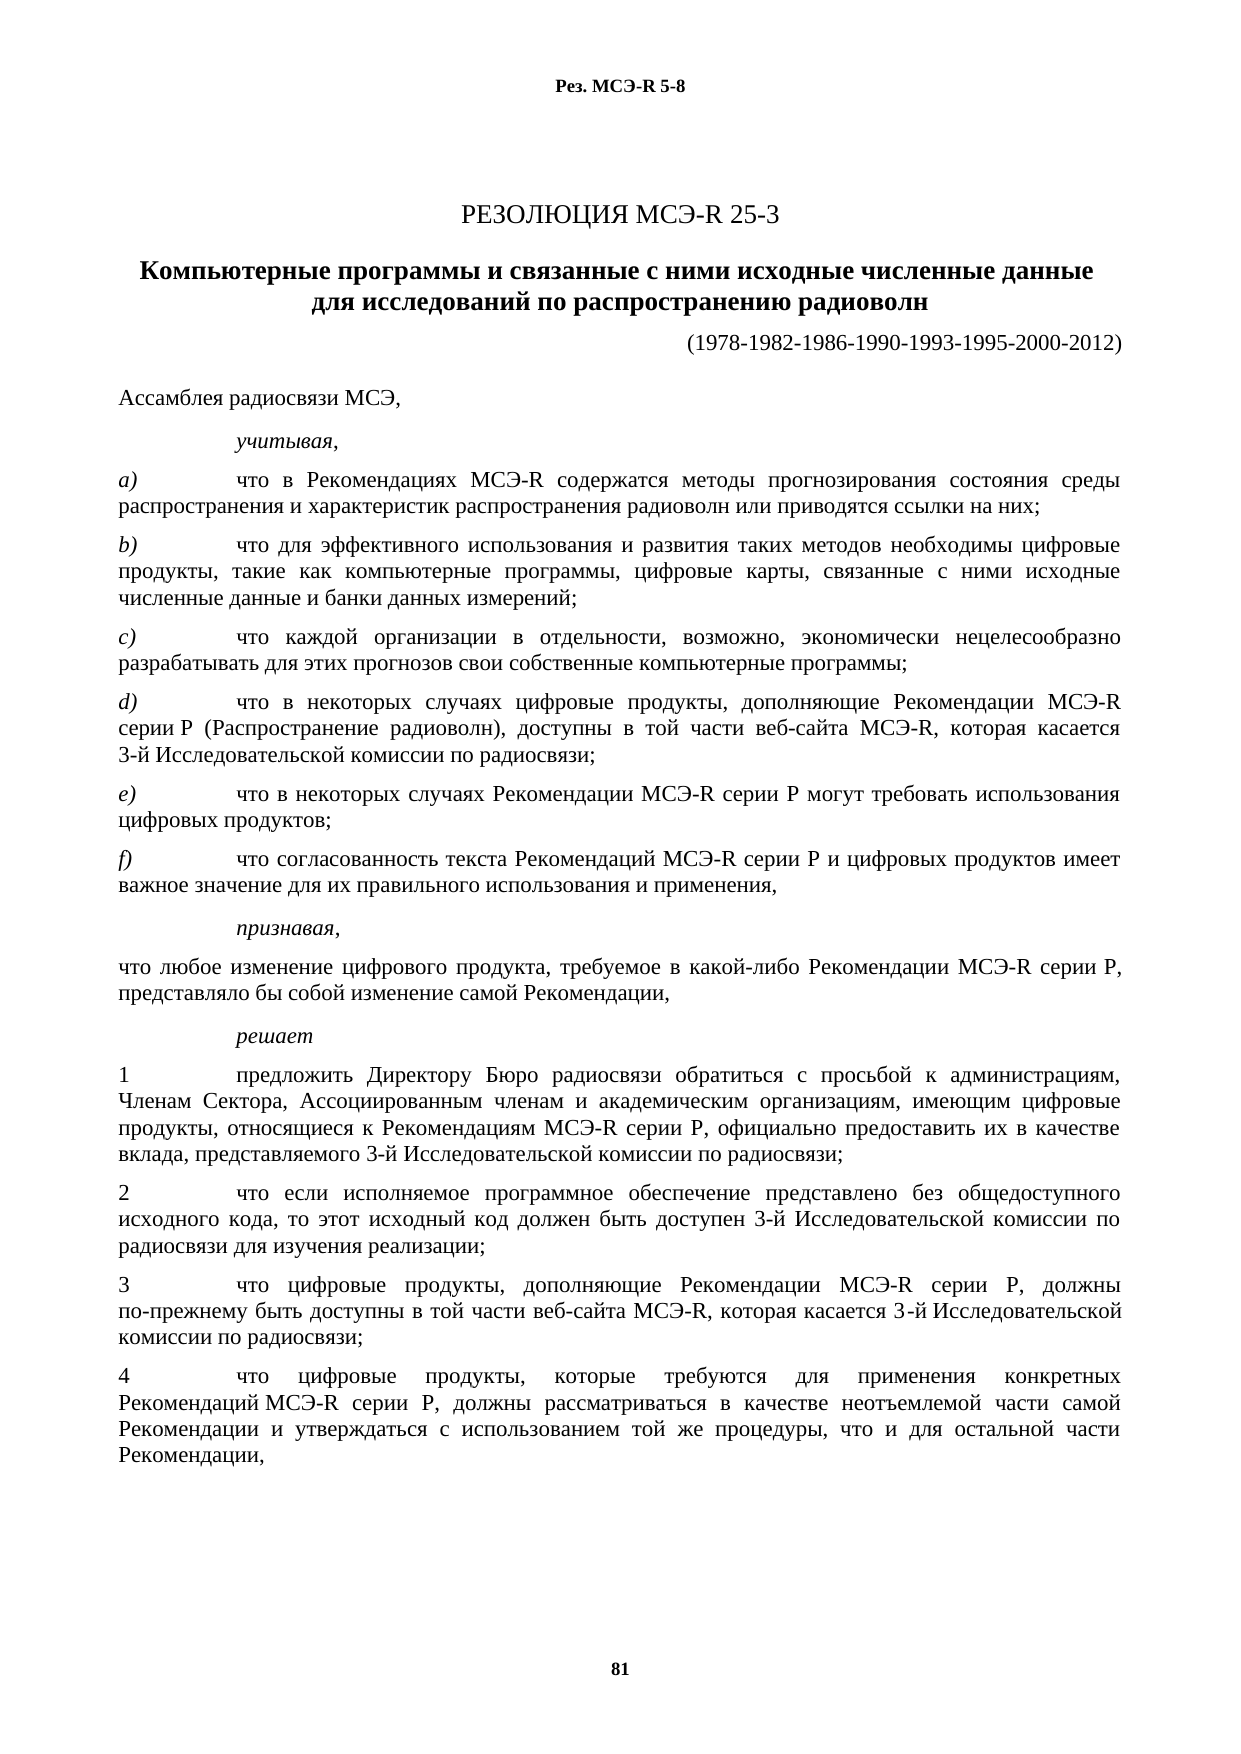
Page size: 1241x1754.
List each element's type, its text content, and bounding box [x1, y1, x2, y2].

text что любое изменение цифрового продукта, требуемое в какой-либо Рекомендации МСЭ-R серии Р, представляло бы собой изменение самой Рекомендации, [118, 953, 1122, 1006]
text а) что в Рекомендациях МСЭ-R содержатся методы прогнозирования состояния среды распространения и характеристик распространения радиоволн или приводятся ссылки на них; [118, 466, 1122, 519]
text 3 что цифровые продукты, дополняющие Рекомендации МСЭ-R серии Р, должны по-прежнему быть доступны в той части веб-сайта МСЭ-R, которая касается 3-й Исследовательской комиссии по радиосвязи; [118, 1271, 1122, 1350]
text учитывая, [236, 427, 1122, 453]
text с) что каждой организации в отдельности, возможно, экономически нецелесообразно разрабатывать для этих прогнозов свои собственные компьютерные программы; [118, 623, 1122, 676]
text РЕЗОЛЮЦИЯ МСЭ-R 25-3 [118, 198, 1122, 229]
title Ассамблея радиосвязи МСЭ, [118, 384, 1122, 411]
text b) что для эффективного использования и развития таких методов необходимы цифровые продукты, такие как компьютерные программы, цифровые карты, связанные с ними исходные численные данные и банки данных измерений; [118, 531, 1122, 610]
text (1978-1982-1986-1990-1993-1995-2000-2012) [118, 329, 1122, 355]
text e) что в некоторых случаях Рекомендации МСЭ-R серии Р могут требовать использования цифровых продуктов; [118, 779, 1122, 832]
title Компьютерные программы и связанные с ними исходные численные данные для исследований по распространению радиоволн [118, 254, 1122, 316]
text 4 что цифровые продукты, которые требуются для применения конкретных Рекомендаций МСЭ-R серии Р, должны рассматриваться в качестве неотъемлемой части самой Рекомендации и утверждаться с использованием той же процедуры, что и для остальной части Рекомендации, [118, 1362, 1122, 1468]
text 1 предложить Директору Бюро радиосвязи обратиться с просьбой к администрациям, Членам Сектора, Ассоциированным членам и академическим организациям, имеющим цифровые продукты, относящиеся к Рекомендациям МСЭ-R серии Р, официально предоставить их в качестве вклада, представляемого 3-й Исследовательской комиссии по радиосвязи; [118, 1061, 1122, 1167]
text d) что в некоторых случаях цифровые продукты, дополняющие Рекомендации МСЭ-R серии Р (Распространение радиоволн), доступны в той части веб-сайта МСЭ-R, которая касается 3-й Исследовательской комиссии по радиосвязи; [118, 688, 1122, 767]
text признавая, [236, 914, 1122, 941]
text решает [236, 1022, 1122, 1049]
text f) что согласованность текста Рекомендаций МСЭ-R серии Р и цифровых продуктов имеет важное значение для их правильного использования и применения, [118, 845, 1122, 897]
text 2 что если исполняемое программное обеспечение представлено без общедоступного исходного кода, то этот исходный код должен быть доступен 3-й Исследовательской комиссии по радиосвязи для изучения реализации; [118, 1179, 1122, 1258]
